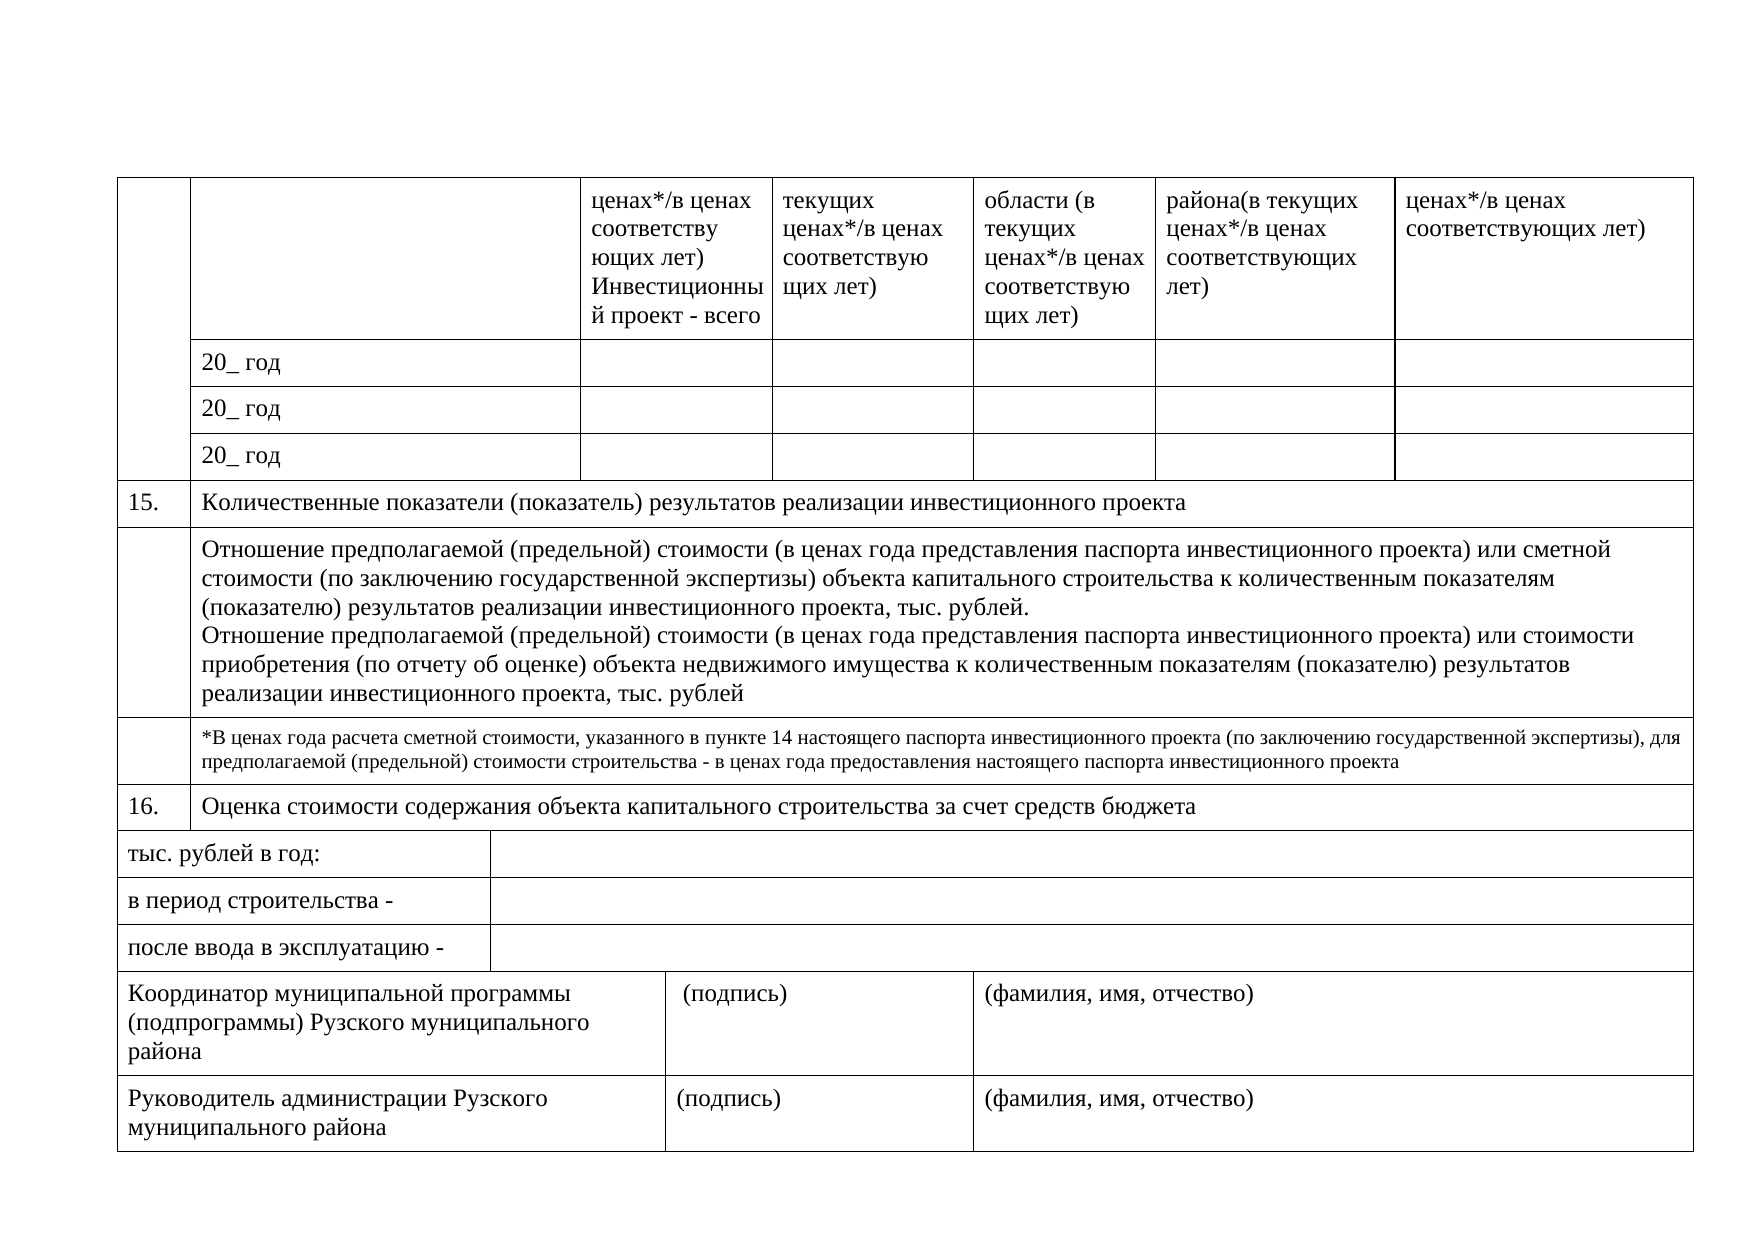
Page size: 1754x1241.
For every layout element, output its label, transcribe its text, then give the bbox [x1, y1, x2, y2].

table_cell [1396, 387, 1693, 433]
table_cell 20_ год [191, 434, 580, 480]
table_cell [581, 387, 772, 433]
table_cell [118, 718, 190, 783]
table_cell тыс. рублей в год: [118, 831, 490, 877]
table_cell (подпись) [666, 1076, 973, 1151]
table_cell Количественные показатели (показатель) результатов реализации инвестиционного проекта [191, 481, 1693, 527]
table_cell [581, 434, 772, 480]
table_cell [1156, 387, 1394, 433]
table_cell [1156, 340, 1394, 386]
table_cell 20_ год [191, 340, 580, 386]
table_cell в период строительства - [118, 878, 490, 924]
table_cell *В ценах года расчета сметной стоимости, указанного в пункте 14 настоящего паспорта инвестиционного проекта (по заключению государственной экспертизы), для предполагаемой (предельной) стоимости строительства - в ценах года предоставления настоящего паспорта инвестиционного проекта [191, 718, 1693, 783]
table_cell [1396, 178, 1693, 339]
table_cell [974, 178, 1155, 339]
table_cell после ввода в эксплуатацию - [118, 925, 490, 971]
table_cell [118, 528, 190, 717]
table_cell [1396, 434, 1693, 480]
table_cell (подпись) [666, 972, 973, 1075]
table_cell Отношение предполагаемой (предельной) стоимости (в ценах года представления паспорта инвестиционного проекта) или сметной стоимости (по заключению государственной экспертизы) объекта капитального строительства к количественным показателям (показателю) результатов реализации инвестиционного проекта, тыс. рублей. Отношение предполагаемой (предельной) стоимости (в ценах года представления паспорта инвестиционного проекта) или стоимости приобретения (по отчету об оценке) объекта недвижимого имущества к количественным показателям (показателю) результатов реализации инвестиционного проекта, тыс. рублей [191, 528, 1693, 717]
table_cell (фамилия, имя, отчество) [974, 1076, 1693, 1151]
table_cell Руководитель администрации Рузского муниципального района [118, 1076, 665, 1151]
table_cell (фамилия, имя, отчество) [974, 972, 1693, 1075]
table_cell [491, 831, 1693, 877]
table_cell 20_ год [191, 387, 580, 433]
table_cell Оценка стоимости содержания объекта капитального строительства за счет средств бюджета [191, 785, 1693, 830]
table_cell [974, 387, 1155, 433]
table_cell 16. [118, 785, 190, 830]
table_cell [1396, 340, 1693, 386]
table_cell [581, 340, 772, 386]
table_cell Координатор муниципальной программы (подпрограммы) Рузского муниципального района [118, 972, 665, 1075]
table_cell [974, 340, 1155, 386]
table_cell [491, 878, 1693, 924]
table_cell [581, 178, 772, 339]
table_cell [974, 434, 1155, 480]
table_cell [773, 434, 973, 480]
table_cell [773, 340, 973, 386]
table_cell 15. [118, 481, 190, 527]
table_cell [773, 387, 973, 433]
table_cell [491, 925, 1693, 971]
table_cell [1156, 434, 1394, 480]
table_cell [773, 178, 973, 339]
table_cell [1156, 178, 1394, 339]
